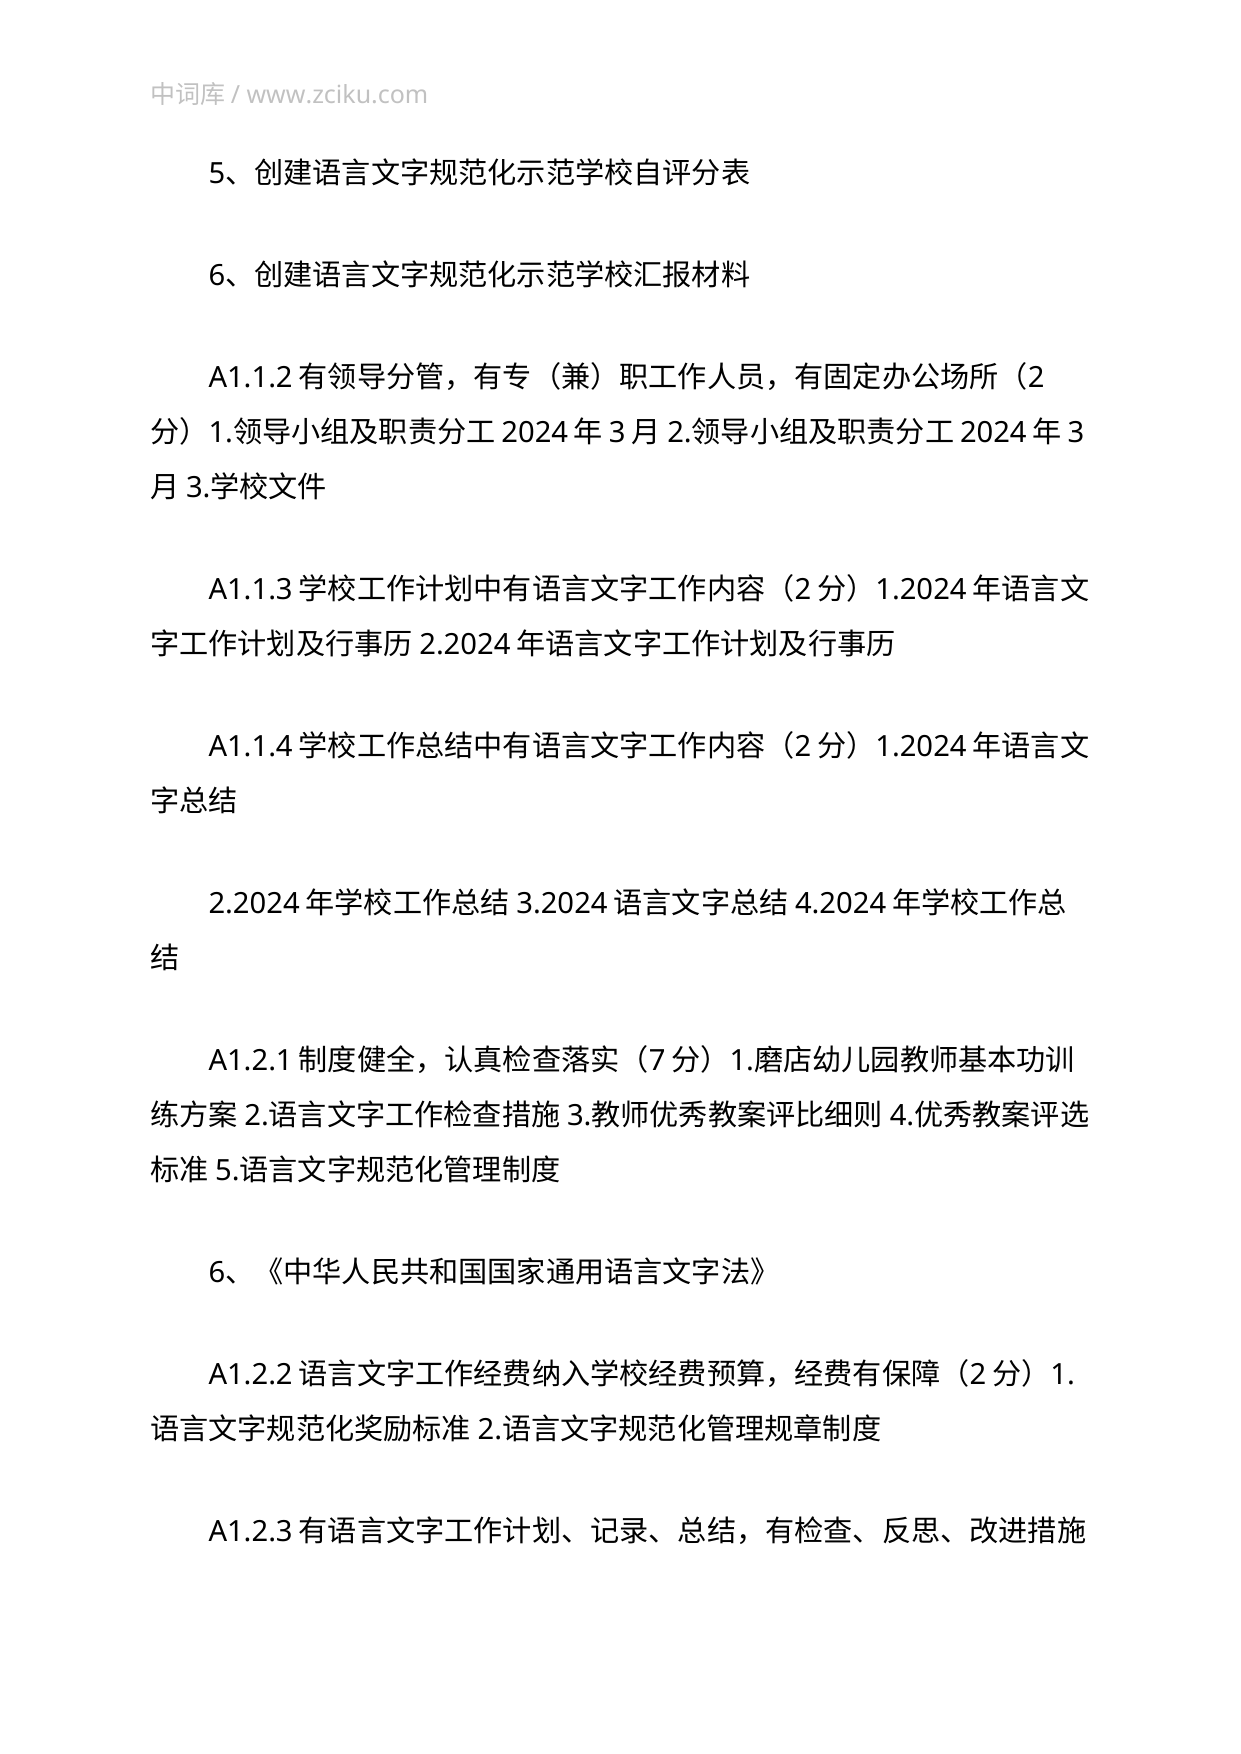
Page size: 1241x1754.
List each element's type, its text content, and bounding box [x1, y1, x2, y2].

text 2.2024年学校工作总结 3.2024语言文字总结 4.2024年学校工作总结 [150, 880, 1090, 977]
text 6、《中华人民共和国国家通用语言文字法》 [150, 1248, 1090, 1291]
text A1.1.2有领导分管，有专（兼）职工作人员，有固定办公场所（2分）1.领导小组及职责分工2024年3月 2.领导小组及职责分工2024年3月 3.学校文件 [150, 354, 1090, 506]
text A1.2.1制度健全，认真检查落实（7分）1.磨店幼儿园教师基本功训练方案 2.语言文字工作检查措施 3.教师优秀教案评比细则 4.优秀教案评选标准 5.语言文字规范化管理制度 [150, 1036, 1090, 1189]
text 6、创建语言文字规范化示范学校汇报材料 [150, 252, 1090, 294]
text 5、创建语言文字规范化示范学校自评分表 [150, 150, 1090, 192]
text A1.1.3学校工作计划中有语言文字工作内容（2分）1.2024年语言文字工作计划及行事历 2.2024年语言文字工作计划及行事历 [150, 566, 1090, 663]
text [150, 1507, 1090, 1550]
text A1.2.2语言文字工作经费纳入学校经费预算，经费有保障（2分）1.语言文字规范化奖励标准 2.语言文字规范化管理规章制度 [150, 1350, 1090, 1448]
text A1.1.4学校工作总结中有语言文字工作内容（2分）1.2024年语言文字总结 [150, 723, 1090, 820]
